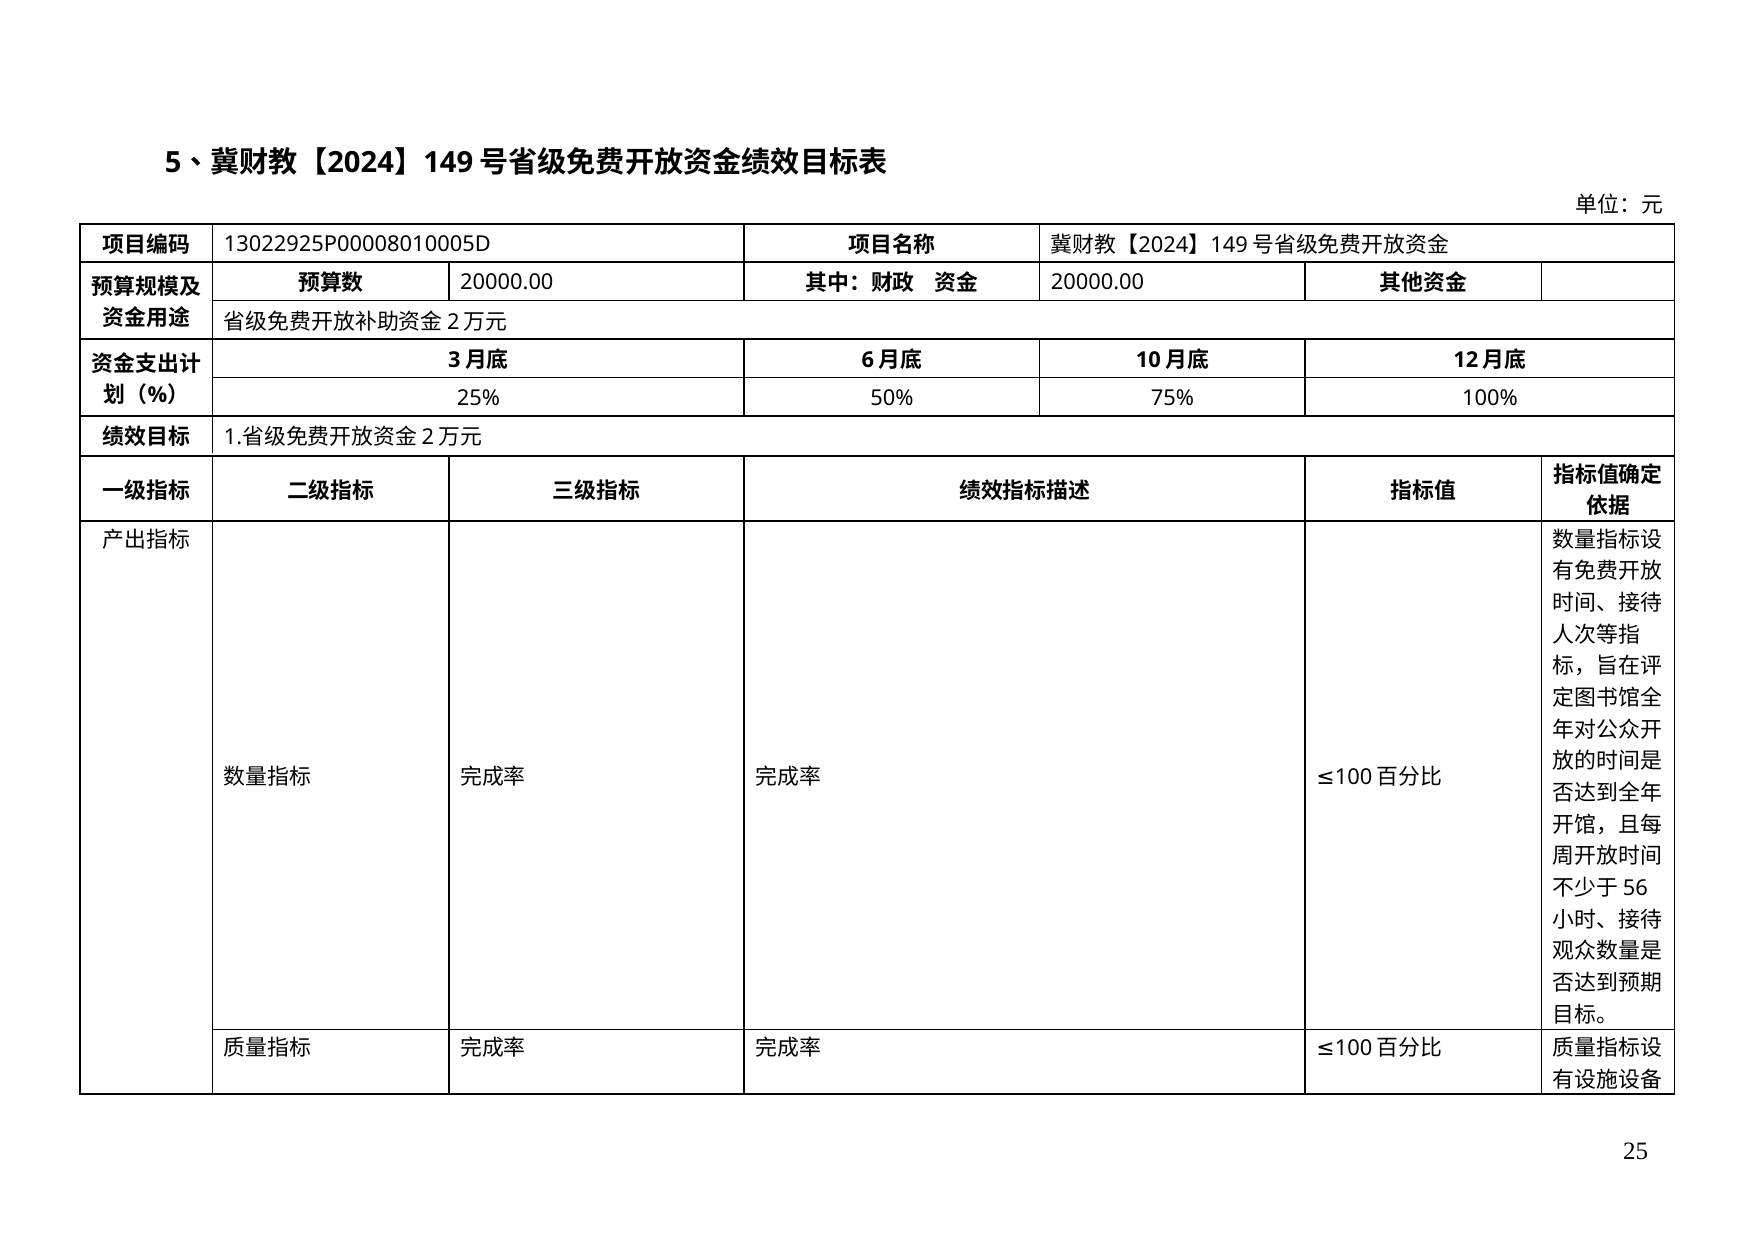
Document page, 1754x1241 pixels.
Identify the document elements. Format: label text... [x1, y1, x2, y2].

table_cell 数量指标设有免费开放时间、接待人次等指标，旨在评定图书馆全年对公众开放的时间是否达到全年开馆，且每周开放时间不少于56小时、接待观众数量是否达到预期目标。 [1542, 522, 1674, 1028]
table_header 指标值 [1306, 457, 1541, 520]
table_cell 冀财教【2024】149号省级免费开放资金 [1040, 225, 1674, 261]
table_cell 其他资金 [1306, 263, 1541, 300]
table_cell 3月底 [213, 340, 743, 377]
table_cell 省级免费开放补助资金2万元 [213, 301, 1674, 338]
table_header 三级指标 [450, 457, 743, 520]
table_cell 完成率 [745, 1030, 1304, 1093]
text 5、冀财教【2024】149号省级免费开放资金绩效目标表 [106, 142, 1648, 181]
table_cell 完成率 [450, 522, 743, 1028]
table_header 一级指标 [81, 457, 212, 520]
table_header 二级指标 [213, 457, 448, 520]
table_cell 6月底 [745, 340, 1039, 377]
table_cell 1.省级免费开放资金2万元 [213, 417, 1674, 453]
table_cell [1542, 1030, 1674, 1093]
table_cell 100% [1306, 378, 1674, 415]
table_cell 质量指标 [213, 1030, 448, 1093]
table_cell 绩效目标 [81, 417, 212, 453]
table_cell [1542, 263, 1674, 300]
table_header 指标值确定依据 [1542, 457, 1674, 520]
table_cell ≤100百分比 [1306, 1030, 1541, 1093]
table_cell 完成率 [745, 522, 1304, 1028]
table_cell 20000.00 [450, 263, 743, 300]
table_cell 13022925P00008010005D [213, 225, 743, 261]
table_cell 预算规模及资金用途 [81, 263, 212, 338]
table_cell 20000.00 [1040, 263, 1304, 300]
table_cell 产出指标 [81, 522, 212, 1093]
table_cell 10月底 [1040, 340, 1304, 377]
table_cell 项目名称 [745, 225, 1039, 261]
table_cell 75% [1040, 378, 1304, 415]
table_cell 数量指标 [213, 522, 448, 1028]
table_cell ≤100百分比 [1306, 522, 1541, 1028]
table_cell 资金支出计划（%） [81, 340, 212, 415]
table_cell 其中：财政 资金 [745, 263, 1039, 300]
table_cell 项目编码 [81, 225, 212, 261]
table_cell 50% [745, 378, 1039, 415]
table_cell 25% [213, 378, 743, 415]
table_cell 预算数 [213, 263, 448, 300]
table_cell 12月底 [1306, 340, 1674, 377]
table_header 绩效指标描述 [745, 457, 1304, 520]
table_header 单位：元 [81, 183, 1674, 223]
table_cell 完成率 [450, 1030, 743, 1093]
